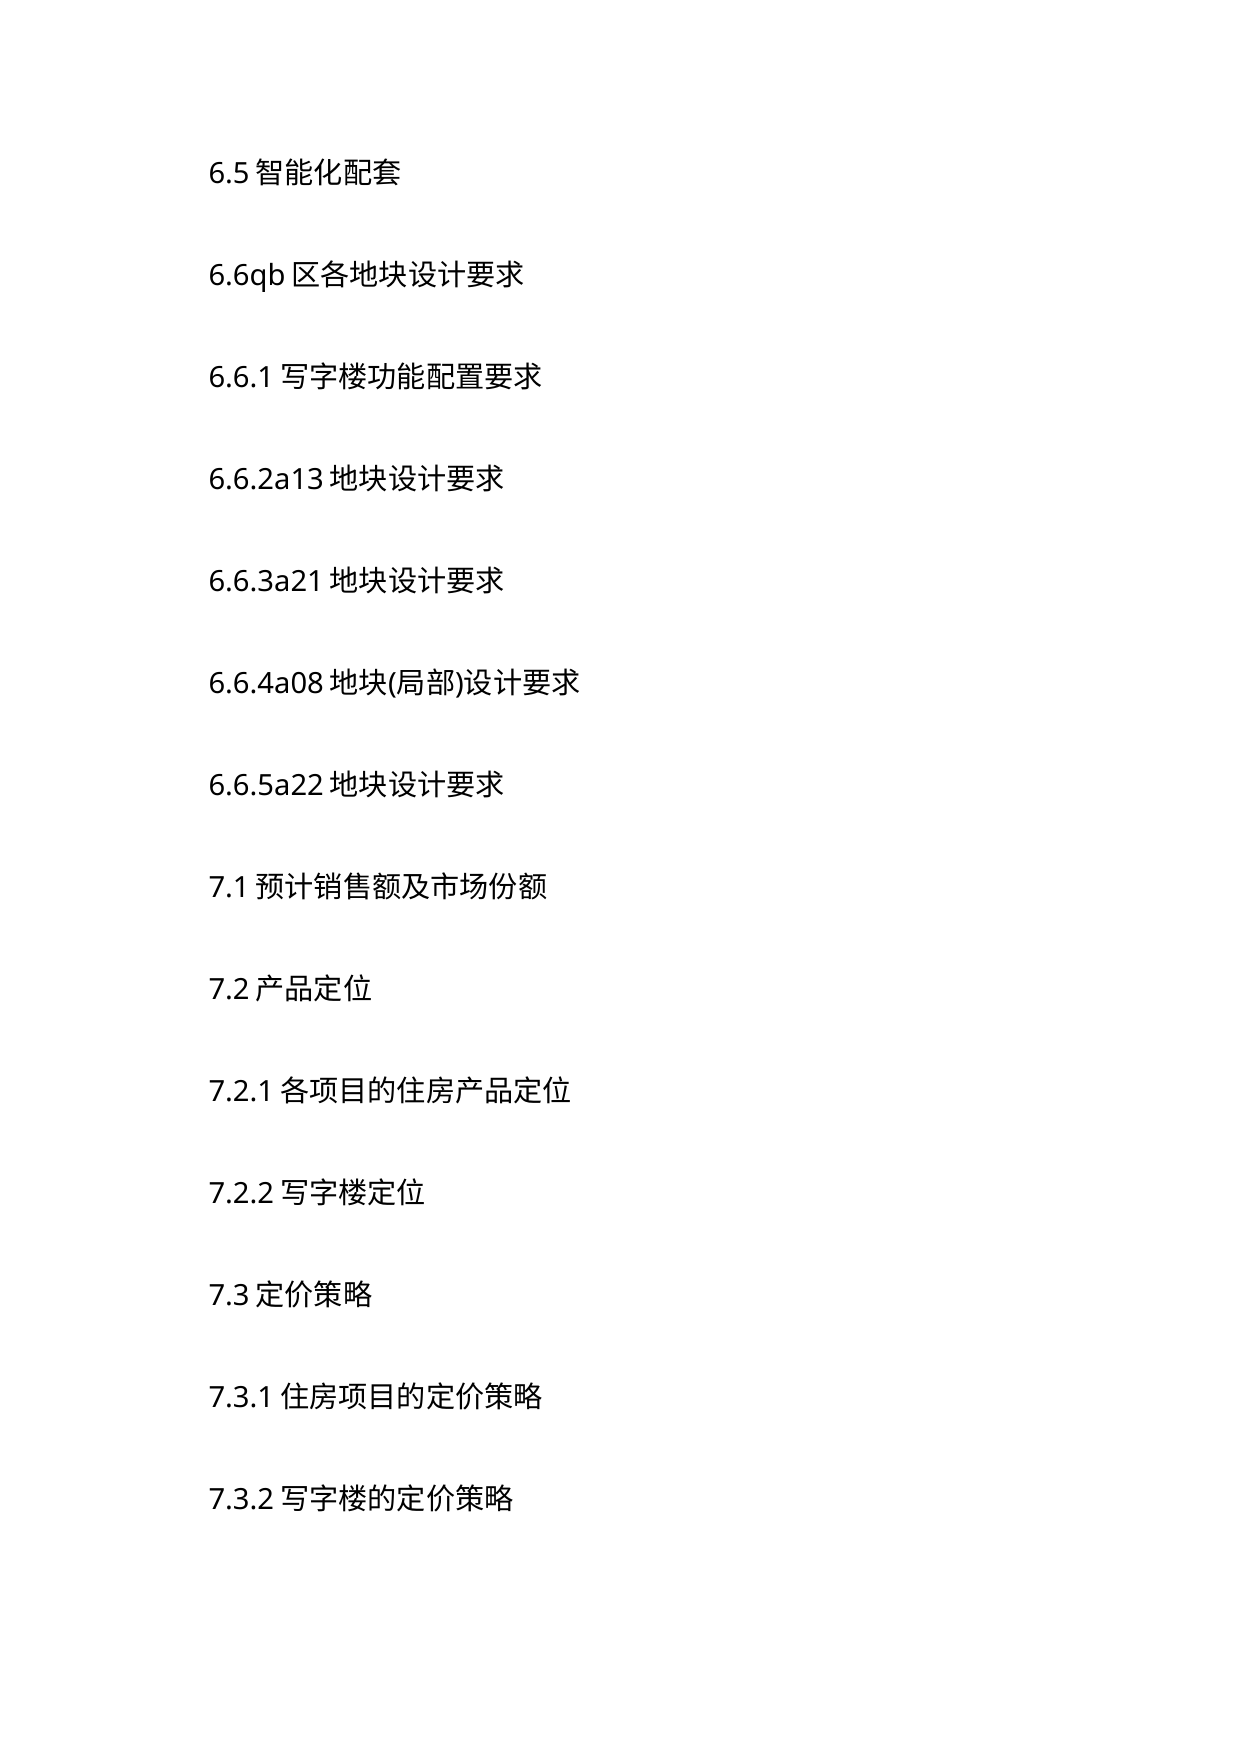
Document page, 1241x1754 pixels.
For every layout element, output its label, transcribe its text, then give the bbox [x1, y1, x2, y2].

text 6.6.3a21地块设计要求 [150, 558, 1090, 600]
text 7.2.2写字楼定位 [150, 1170, 1090, 1212]
text 6.6.1写字楼功能配置要求 [150, 354, 1090, 396]
text 7.2产品定位 [150, 966, 1090, 1008]
text 7.3.2写字楼的定价策略 [150, 1476, 1090, 1518]
text 6.6.5a22地块设计要求 [150, 762, 1090, 804]
text 6.6qb区各地块设计要求 [150, 252, 1090, 294]
text 6.5智能化配套 [150, 150, 1090, 192]
text 7.1预计销售额及市场份额 [150, 864, 1090, 906]
text 7.2.1各项目的住房产品定位 [150, 1068, 1090, 1110]
text 6.6.4a08地块(局部)设计要求 [150, 660, 1090, 702]
text 7.3.1住房项目的定价策略 [150, 1374, 1090, 1416]
text 7.3定价策略 [150, 1272, 1090, 1314]
text 6.6.2a13地块设计要求 [150, 456, 1090, 498]
